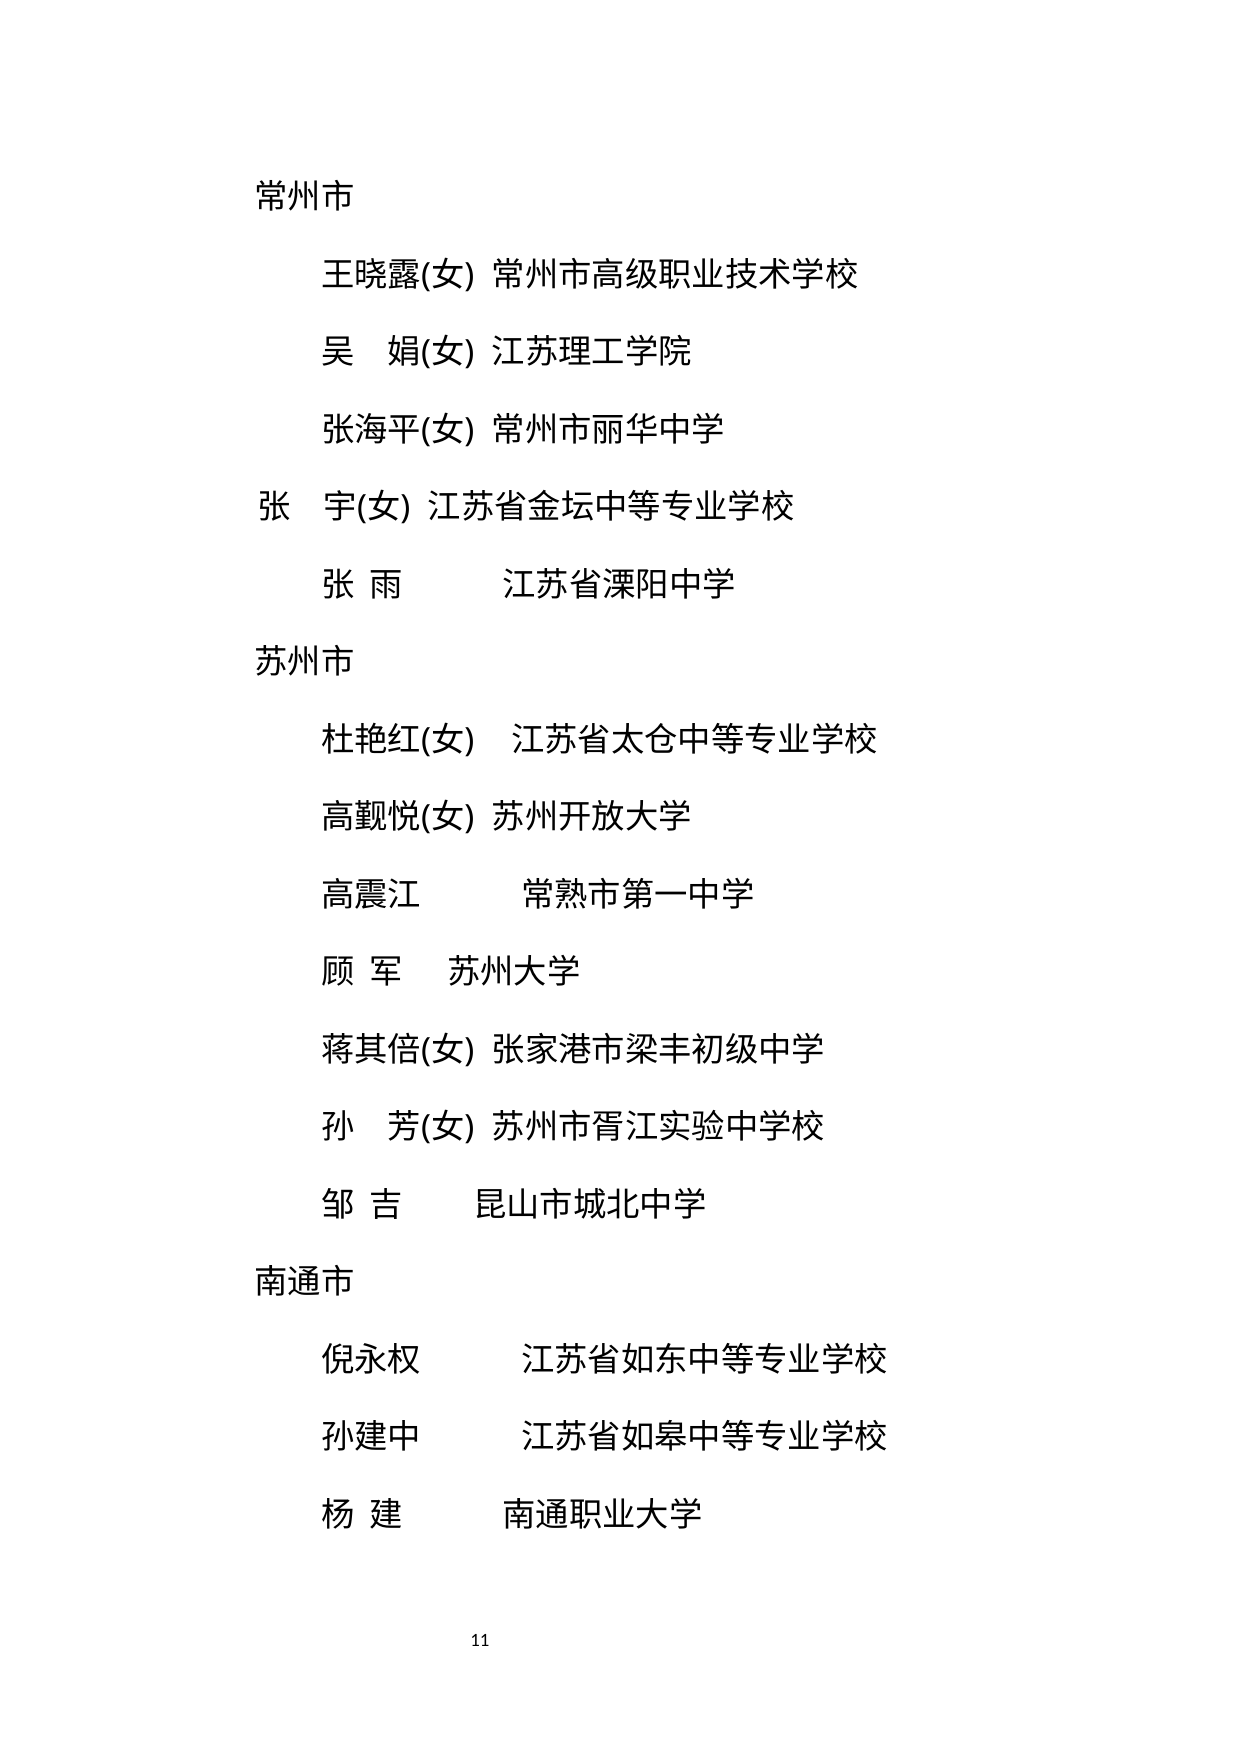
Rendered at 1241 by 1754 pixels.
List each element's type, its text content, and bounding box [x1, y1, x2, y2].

text 张 雨 江苏省溧阳中学 [187, 549, 1053, 614]
text 吴 娟(女) 江苏理工学院 [187, 317, 1053, 382]
text 高觐悦(女) 苏州开放大学 [187, 782, 1053, 847]
text 张海平(女) 常州市丽华中学 [187, 394, 1053, 459]
text 苏州市 [187, 627, 1053, 692]
text 常州市 [187, 162, 1053, 227]
text 孙 芳(女) 苏州市胥江实验中学校 [187, 1092, 1053, 1157]
text 顾 军 苏州大学 [187, 937, 1053, 1002]
text 张 宇(女) 江苏省金坛中等专业学校 [187, 472, 1053, 537]
text 孙建中 江苏省如皋中等专业学校 [187, 1402, 1053, 1467]
text 杨 建 南通职业大学 [187, 1479, 1053, 1544]
text 倪永权 江苏省如东中等专业学校 [187, 1324, 1053, 1389]
text 高震江 常熟市第一中学 [187, 859, 1053, 924]
text 南通市 [187, 1247, 1053, 1312]
text 蒋其倍(女) 张家港市梁丰初级中学 [187, 1014, 1053, 1079]
text 邹 吉 昆山市城北中学 [187, 1169, 1053, 1234]
text 杜艳红(女) 江苏省太仓中等专业学校 [187, 704, 1053, 769]
text 王晓露(女) 常州市高级职业技术学校 [187, 239, 1053, 304]
